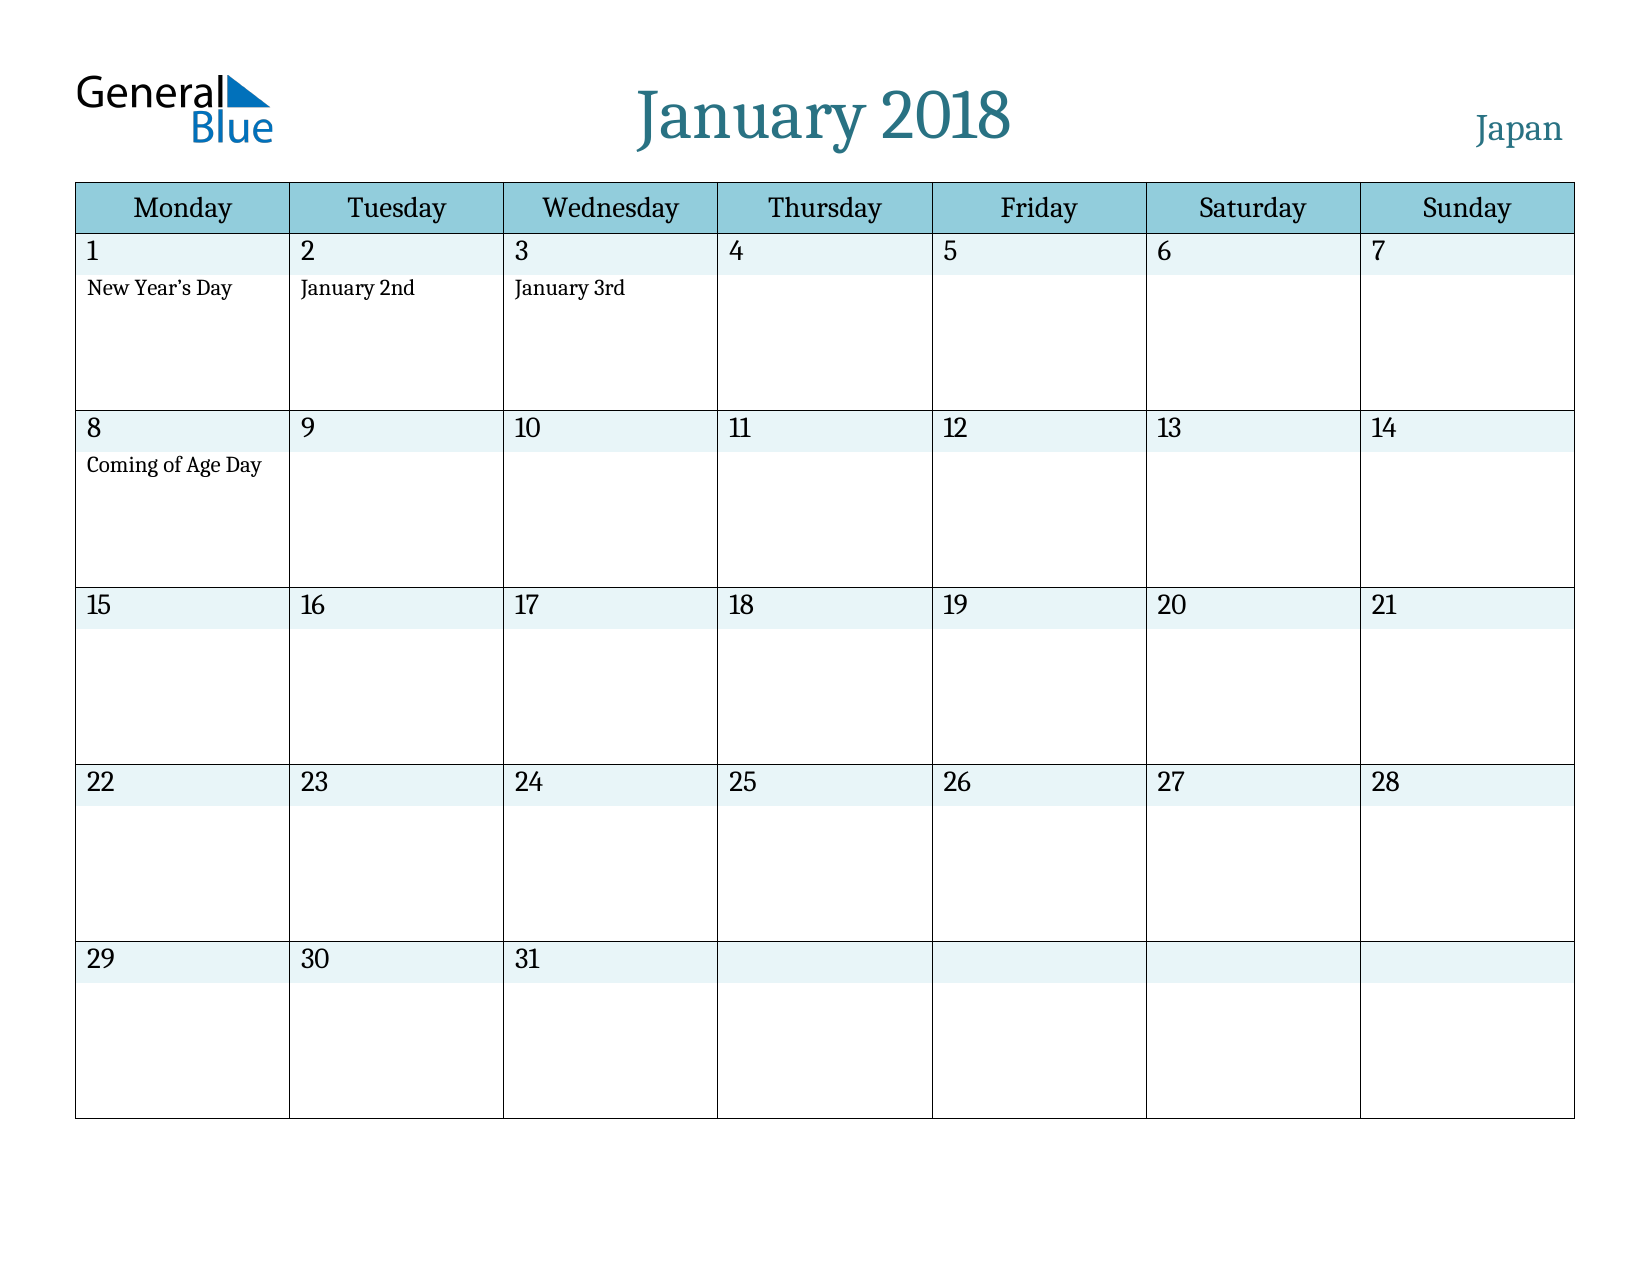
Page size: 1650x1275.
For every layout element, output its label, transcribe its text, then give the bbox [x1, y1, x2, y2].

table_cell 13 [1147, 411, 1360, 452]
table_cell 15 [76, 588, 289, 629]
table_cell [290, 806, 503, 941]
table_cell 26 [933, 765, 1146, 806]
table_cell [718, 629, 932, 764]
table_cell January 3rd [504, 275, 717, 410]
table_cell 4 [718, 234, 932, 275]
table_cell 8 [76, 411, 289, 452]
table_cell [1361, 806, 1574, 941]
table_header [76, 75, 503, 182]
table_cell 20 [1147, 588, 1360, 629]
table_cell 23 [290, 765, 503, 806]
table_cell [1361, 629, 1574, 764]
table_cell Tuesday [290, 183, 503, 233]
table_cell 1 [76, 234, 289, 275]
table_cell [504, 629, 717, 764]
table_cell January 2nd [290, 275, 503, 410]
table_cell 10 [504, 411, 717, 452]
table_cell 17 [504, 588, 717, 629]
table_cell [1147, 275, 1360, 410]
table_cell [1147, 629, 1360, 764]
table_cell 21 [1361, 588, 1574, 629]
table_cell New Year’s Day [76, 275, 289, 410]
table_cell [718, 806, 932, 941]
table_cell [933, 275, 1146, 410]
table_cell 14 [1361, 411, 1574, 452]
table_cell 27 [1147, 765, 1360, 806]
table_cell 19 [933, 588, 1146, 629]
table_cell [1361, 942, 1574, 983]
table_cell [1361, 983, 1574, 1118]
table_cell [504, 452, 717, 587]
table_cell [933, 983, 1146, 1118]
table_cell [1361, 275, 1574, 410]
table_cell [76, 629, 289, 764]
table_cell 9 [290, 411, 503, 452]
table_cell [933, 942, 1146, 983]
table_cell [76, 806, 289, 941]
table_cell [933, 452, 1146, 587]
table_cell [718, 452, 932, 587]
table_cell 11 [718, 411, 932, 452]
table_cell [290, 983, 503, 1118]
table_cell 31 [504, 942, 717, 983]
table_cell [933, 629, 1146, 764]
table_cell Saturday [1147, 183, 1360, 233]
table_cell [1147, 452, 1360, 587]
table_cell 16 [290, 588, 503, 629]
table_cell 28 [1361, 765, 1574, 806]
table_cell 3 [504, 234, 717, 275]
table_cell Thursday [718, 183, 932, 233]
table_cell [1147, 983, 1360, 1118]
table_cell Monday [76, 183, 289, 233]
table_cell Coming of Age Day [76, 452, 289, 587]
table_cell 5 [933, 234, 1146, 275]
table_cell [1147, 806, 1360, 941]
table_cell 22 [76, 765, 289, 806]
table_cell 18 [718, 588, 932, 629]
table_cell 2 [290, 234, 503, 275]
table_cell [718, 942, 932, 983]
table_cell [76, 983, 289, 1118]
table_cell [504, 983, 717, 1118]
table_cell Sunday [1361, 183, 1574, 233]
table_cell 12 [933, 411, 1146, 452]
table_cell [290, 452, 503, 587]
table_cell [290, 629, 503, 764]
table_header January 2018 [504, 75, 1146, 182]
table_cell 7 [1361, 234, 1574, 275]
picture [77, 75, 273, 143]
table_cell 6 [1147, 234, 1360, 275]
table_cell [504, 806, 717, 941]
table_cell Friday [933, 183, 1146, 233]
table_cell [718, 983, 932, 1118]
table_cell 24 [504, 765, 717, 806]
table_cell [1361, 452, 1574, 587]
table_cell 25 [718, 765, 932, 806]
table_cell Wednesday [504, 183, 717, 233]
table_cell [933, 806, 1146, 941]
table_cell [1147, 942, 1360, 983]
table_header Japan [1146, 75, 1574, 182]
table_cell 29 [76, 942, 289, 983]
table_cell 30 [290, 942, 503, 983]
table_cell [718, 275, 932, 410]
